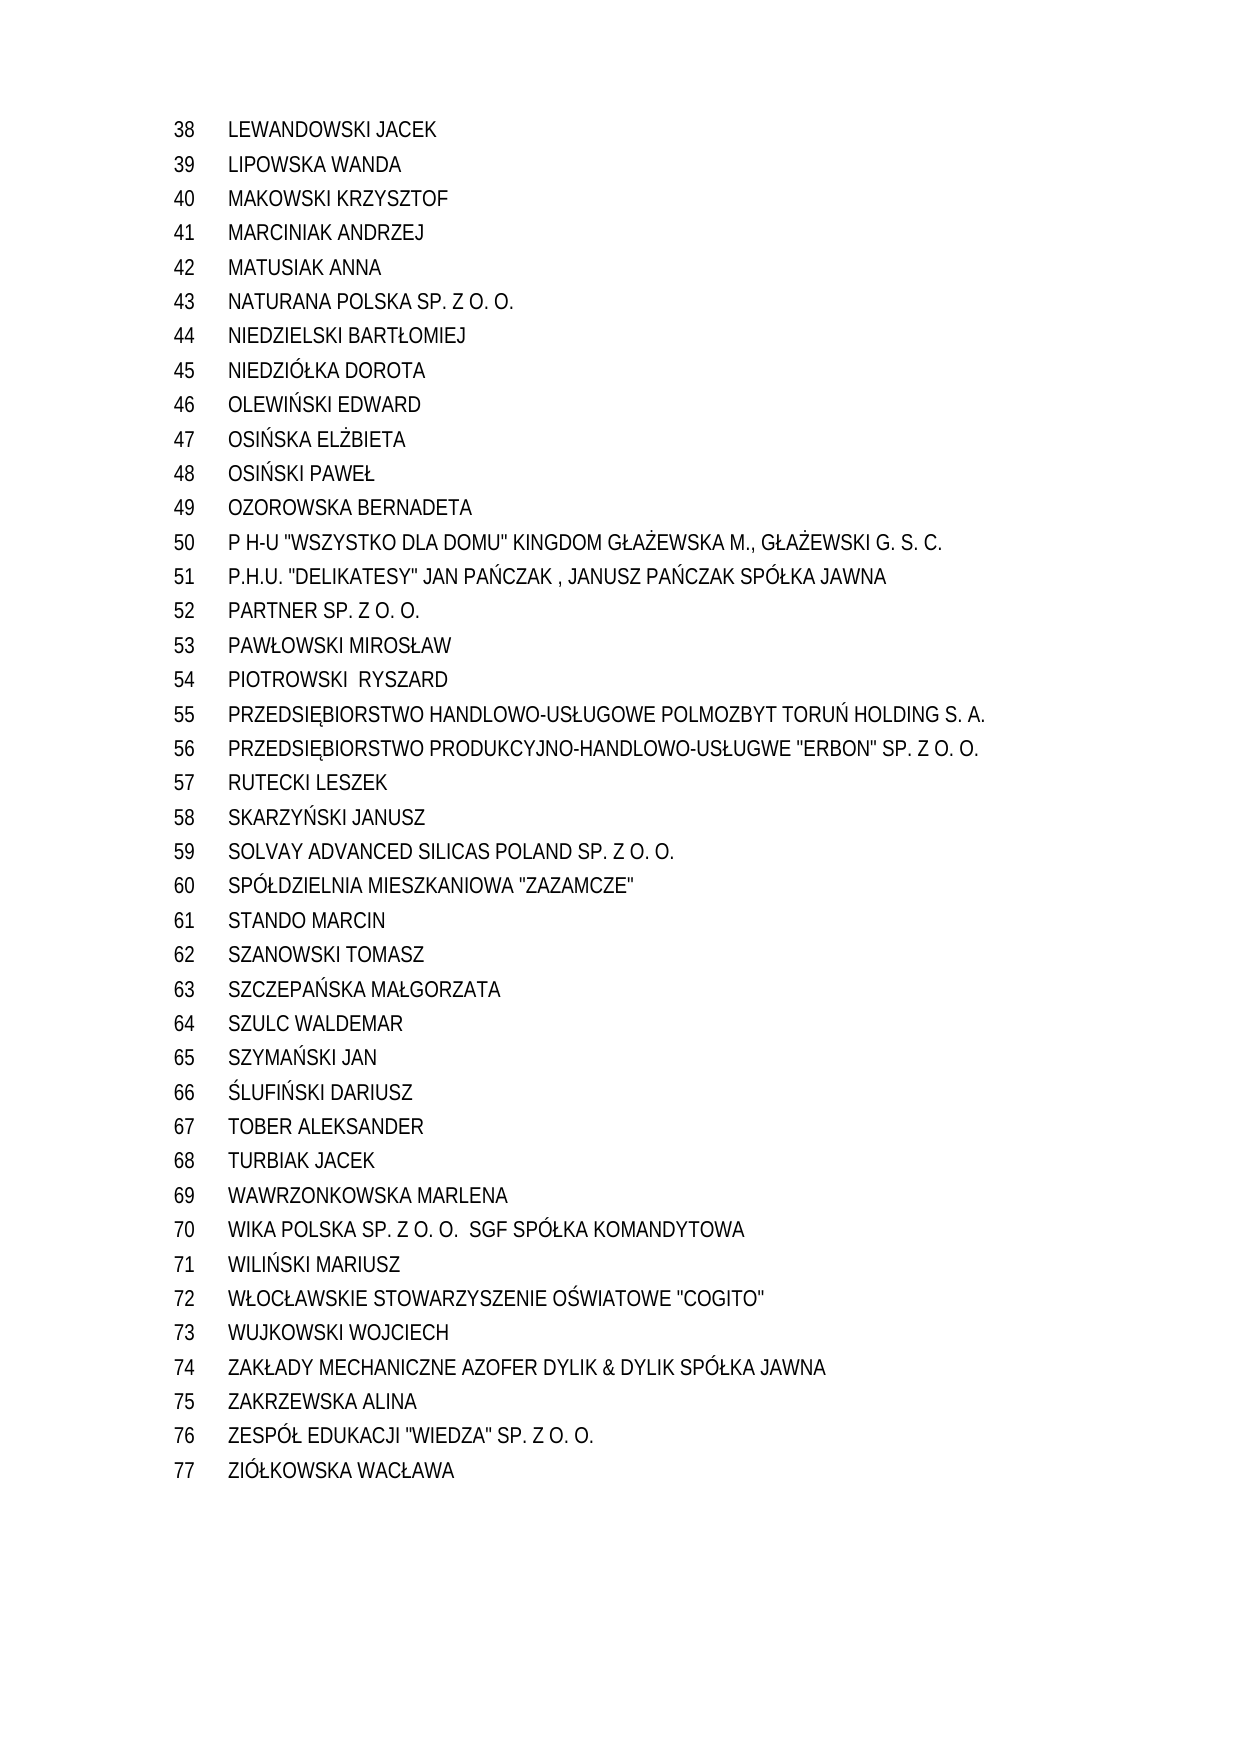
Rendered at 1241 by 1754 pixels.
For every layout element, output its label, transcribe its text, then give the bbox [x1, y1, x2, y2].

table_cell 73 [148, 1315, 221, 1350]
table_cell 62 [148, 937, 221, 972]
table_cell SZANOWSKI TOMASZ [221, 937, 1071, 972]
table_cell RUTECKI LESZEK [221, 765, 1071, 800]
table_cell 57 [148, 765, 221, 800]
table_cell NIEDZIÓŁKA DOROTA [221, 353, 1071, 387]
table_cell 40 [148, 181, 221, 215]
table_cell SPÓŁDZIELNIA MIESZKANIOWA "ZAZAMCZE" [221, 869, 1071, 903]
table_cell 70 [148, 1212, 221, 1247]
table_cell 59 [148, 834, 221, 868]
table_cell SZULC WALDEMAR [221, 1006, 1071, 1040]
table_cell 71 [148, 1247, 221, 1281]
table_cell 56 [148, 731, 221, 765]
table_cell 74 [148, 1350, 221, 1384]
table_cell PARTNER SP. Z O. O. [221, 594, 1071, 628]
table_cell TURBIAK JACEK [221, 1144, 1071, 1178]
table_cell 48 [148, 456, 221, 490]
table_cell NIEDZIELSKI BARTŁOMIEJ [221, 319, 1071, 353]
table_cell 72 [148, 1281, 221, 1315]
table_cell PRZEDSIĘBIORSTWO PRODUKCYJNO-HANDLOWO-USŁUGWE "ERBON" SP. Z O. O. [221, 731, 1071, 765]
table_cell 49 [148, 490, 221, 525]
table_cell WAWRZONKOWSKA MARLENA [221, 1178, 1071, 1212]
table_cell 44 [148, 319, 221, 353]
table_cell MAKOWSKI KRZYSZTOF [221, 181, 1071, 215]
table_cell OZOROWSKA BERNADETA [221, 490, 1071, 525]
table_cell OSIŃSKI PAWEŁ [221, 456, 1071, 490]
table_cell 52 [148, 594, 221, 628]
table_cell SZYMAŃSKI JAN [221, 1040, 1071, 1075]
table_cell LEWANDOWSKI JACEK [221, 112, 1071, 147]
table_cell 53 [148, 628, 221, 662]
table_cell 41 [148, 215, 221, 250]
table_cell OLEWIŃSKI EDWARD [221, 387, 1071, 422]
table_cell ZESPÓŁ EDUKACJI "WIEDZA" SP. Z O. O. [221, 1419, 1071, 1453]
table_cell 65 [148, 1040, 221, 1075]
table_cell 54 [148, 662, 221, 697]
table_cell 64 [148, 1006, 221, 1040]
table_cell P.H.U. "DELIKATESY" JAN PAŃCZAK , JANUSZ PAŃCZAK SPÓŁKA JAWNA [221, 559, 1071, 593]
table_cell 50 [148, 525, 221, 559]
table_cell MATUSIAK ANNA [221, 250, 1071, 284]
table_cell ZIÓŁKOWSKA WACŁAWA [221, 1453, 1071, 1487]
table_cell 47 [148, 422, 221, 456]
table_cell SZCZEPAŃSKA MAŁGORZATA [221, 972, 1071, 1006]
table_cell 67 [148, 1109, 221, 1143]
table_cell 38 [148, 112, 221, 147]
table_cell ZAKŁADY MECHANICZNE AZOFER DYLIK & DYLIK SPÓŁKA JAWNA [221, 1350, 1071, 1384]
table_cell 63 [148, 972, 221, 1006]
table_cell 77 [148, 1453, 221, 1487]
table_cell WILIŃSKI MARIUSZ [221, 1247, 1071, 1281]
table_cell ŚLUFIŃSKI DARIUSZ [221, 1075, 1071, 1109]
table_cell 51 [148, 559, 221, 593]
table_cell 61 [148, 903, 221, 937]
table_cell 45 [148, 353, 221, 387]
table_cell MARCINIAK ANDRZEJ [221, 215, 1071, 250]
table_cell 58 [148, 800, 221, 834]
table_cell LIPOWSKA WANDA [221, 147, 1071, 181]
table_cell 39 [148, 147, 221, 181]
table_cell 69 [148, 1178, 221, 1212]
table_cell SOLVAY ADVANCED SILICAS POLAND SP. Z O. O. [221, 834, 1071, 868]
table_cell WIKA POLSKA SP. Z O. O. SGF SPÓŁKA KOMANDYTOWA [221, 1212, 1071, 1247]
table_cell ZAKRZEWSKA ALINA [221, 1384, 1071, 1418]
table_cell PRZEDSIĘBIORSTWO HANDLOWO-USŁUGOWE POLMOZBYT TORUŃ HOLDING S. A. [221, 697, 1071, 731]
table_cell OSIŃSKA ELŻBIETA [221, 422, 1071, 456]
table_cell TOBER ALEKSANDER [221, 1109, 1071, 1143]
table_cell 42 [148, 250, 221, 284]
table_cell P H-U "WSZYSTKO DLA DOMU" KINGDOM GŁAŻEWSKA M., GŁAŻEWSKI G. S. C. [221, 525, 1071, 559]
table_cell 60 [148, 869, 221, 903]
table_cell NATURANA POLSKA SP. Z O. O. [221, 284, 1071, 318]
table_cell PAWŁOWSKI MIROSŁAW [221, 628, 1071, 662]
table_cell SKARZYŃSKI JANUSZ [221, 800, 1071, 834]
table_cell PIOTROWSKI RYSZARD [221, 662, 1071, 697]
table_cell STANDO MARCIN [221, 903, 1071, 937]
table_cell 55 [148, 697, 221, 731]
table_cell 66 [148, 1075, 221, 1109]
table_cell WUJKOWSKI WOJCIECH [221, 1315, 1071, 1350]
table_cell 43 [148, 284, 221, 318]
table_cell WŁOCŁAWSKIE STOWARZYSZENIE OŚWIATOWE "COGITO" [221, 1281, 1071, 1315]
table_cell 76 [148, 1419, 221, 1453]
table_cell 46 [148, 387, 221, 422]
table_cell 68 [148, 1144, 221, 1178]
table_cell 75 [148, 1384, 221, 1418]
